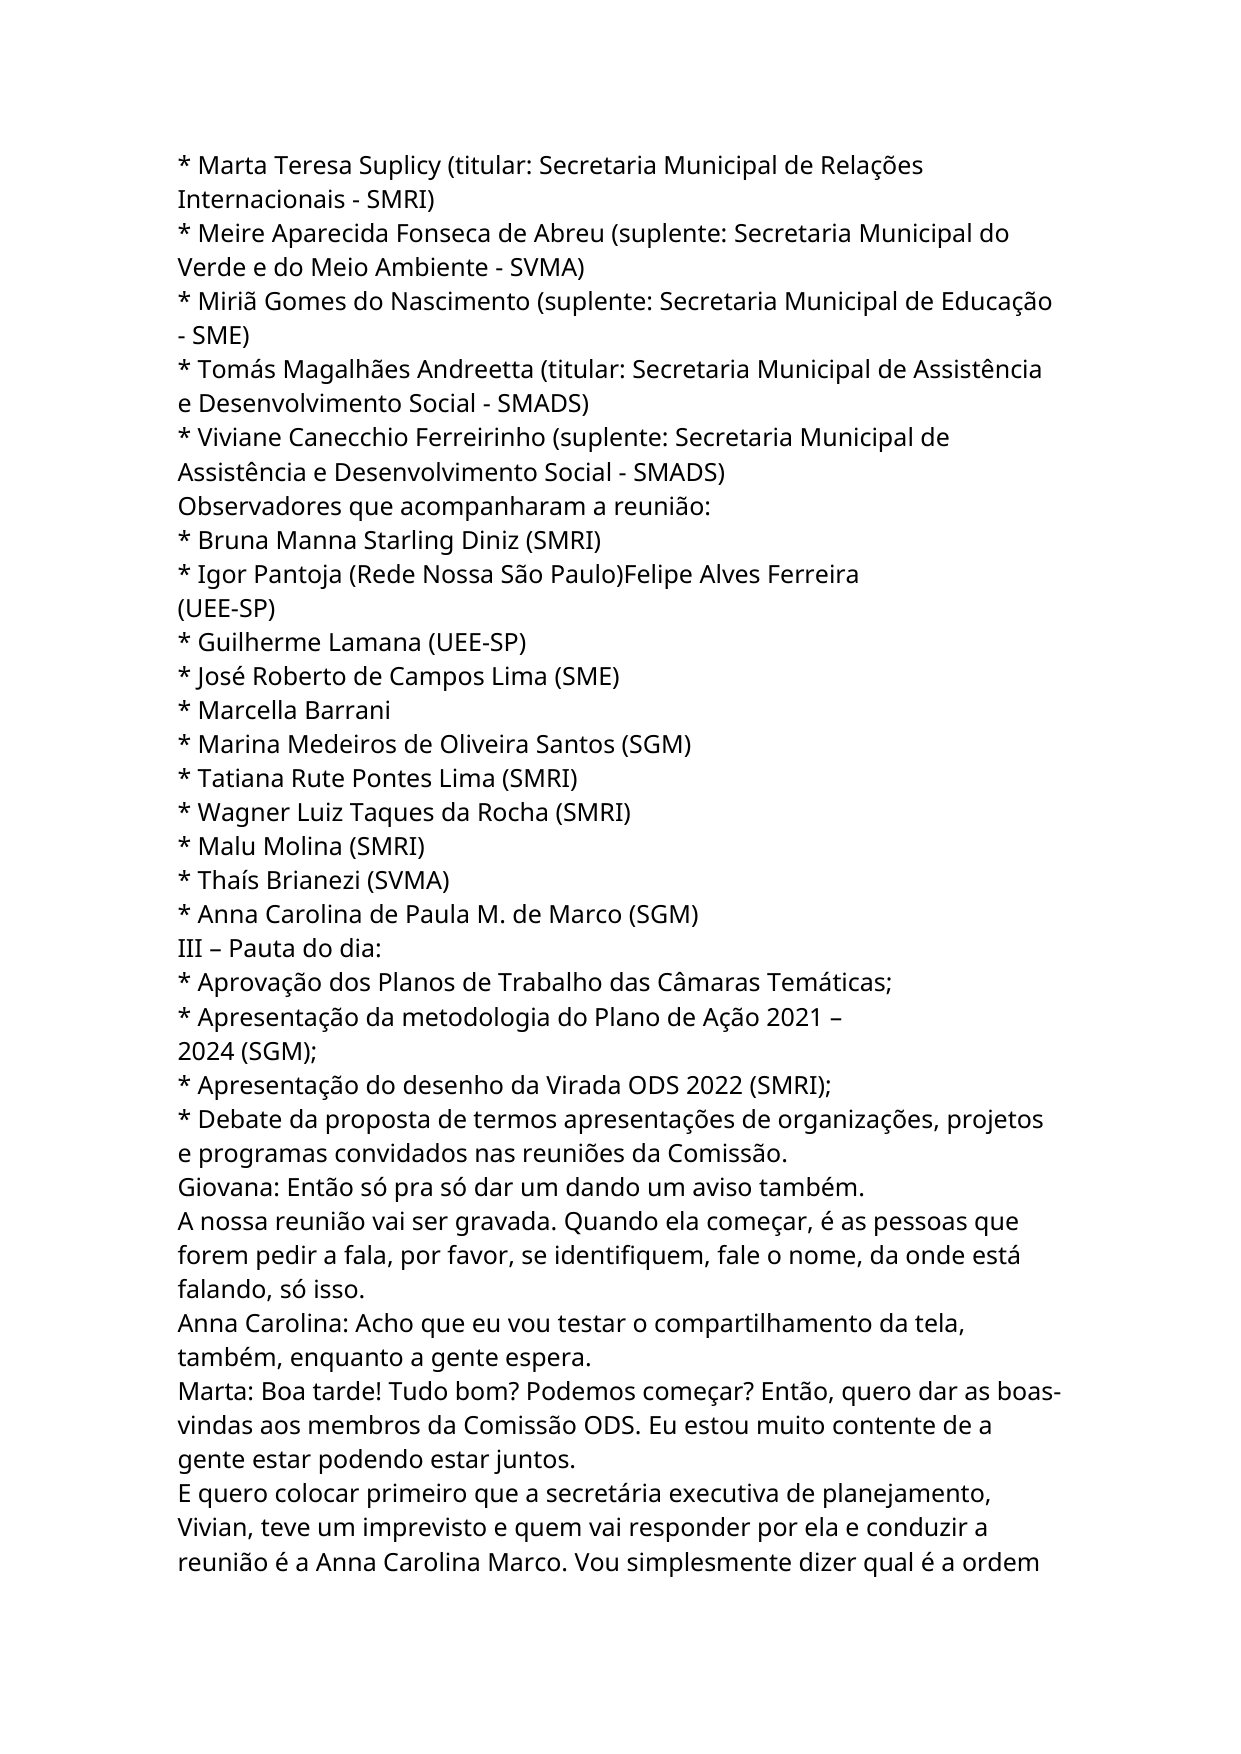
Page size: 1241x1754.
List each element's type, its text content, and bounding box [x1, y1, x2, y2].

text * Tatiana Rute Pontes Lima (SMRI) [177, 761, 1063, 795]
text Observadores que acompanharam a reunião: [177, 488, 1063, 522]
text * Miriã Gomes do Nascimento (suplente: Secretaria Municipal de Educação - SME) [177, 284, 1063, 352]
text * Tomás Magalhães Andreetta (titular: Secretaria Municipal de Assistência e Desenvolvimento Social - SMADS) [177, 352, 1063, 420]
text * Malu Molina (SMRI) [177, 829, 1063, 863]
text * José Roberto de Campos Lima (SME) [177, 658, 1063, 693]
text * Apresentação da metodologia do Plano de Ação 2021 – [177, 999, 1063, 1033]
text * Aprovação dos Planos de Trabalho das Câmaras Temáticas; [177, 965, 1063, 999]
text * Marina Medeiros de Oliveira Santos (SGM) [177, 727, 1063, 761]
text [177, 1476, 1063, 1578]
text * Marta Teresa Suplicy (titular: Secretaria Municipal de Relações Internacionais - SMRI) [177, 148, 1063, 216]
text * Guilherme Lamana (UEE-SP) [177, 624, 1063, 658]
text * Bruna Manna Starling Diniz (SMRI) [177, 522, 1063, 556]
text Anna Carolina: Acho que eu vou testar o compartilhamento da tela, também, enquanto a gente espera. [177, 1306, 1063, 1374]
text * Debate da proposta de termos apresentações de organizações, projetos e programas convidados nas reuniões da Comissão. [177, 1101, 1063, 1169]
text * Meire Aparecida Fonseca de Abreu (suplente: Secretaria Municipal do Verde e do Meio Ambiente - SVMA) [177, 216, 1063, 284]
text * Apresentação do desenho da Virada ODS 2022 (SMRI); [177, 1067, 1063, 1101]
text * Anna Carolina de Paula M. de Marco (SGM) [177, 897, 1063, 931]
text Giovana: Então só pra só dar um dando um aviso também. [177, 1169, 1063, 1203]
text * Marcella Barrani [177, 693, 1063, 727]
text A nossa reunião vai ser gravada. Quando ela começar, é as pessoas que forem pedir a fala, por favor, se identifiquem, fale o nome, da onde está falando, só isso. [177, 1203, 1063, 1306]
text (UEE-SP) [177, 590, 1063, 624]
text * Wagner Luiz Taques da Rocha (SMRI) [177, 795, 1063, 829]
text Marta: Boa tarde! Tudo bom? Podemos começar? Então, quero dar as boas-vindas aos membros da Comissão ODS. Eu estou muito contente de a gente estar podendo estar juntos. [177, 1374, 1063, 1476]
text * Viviane Canecchio Ferreirinho (suplente: Secretaria Municipal de Assistência e Desenvolvimento Social - SMADS) [177, 420, 1063, 488]
text 2024 (SGM); [177, 1033, 1063, 1067]
text * Thaís Brianezi (SVMA) [177, 863, 1063, 897]
text III – Pauta do dia: [177, 931, 1063, 965]
text * Igor Pantoja (Rede Nossa São Paulo)Felipe Alves Ferreira [177, 556, 1063, 590]
